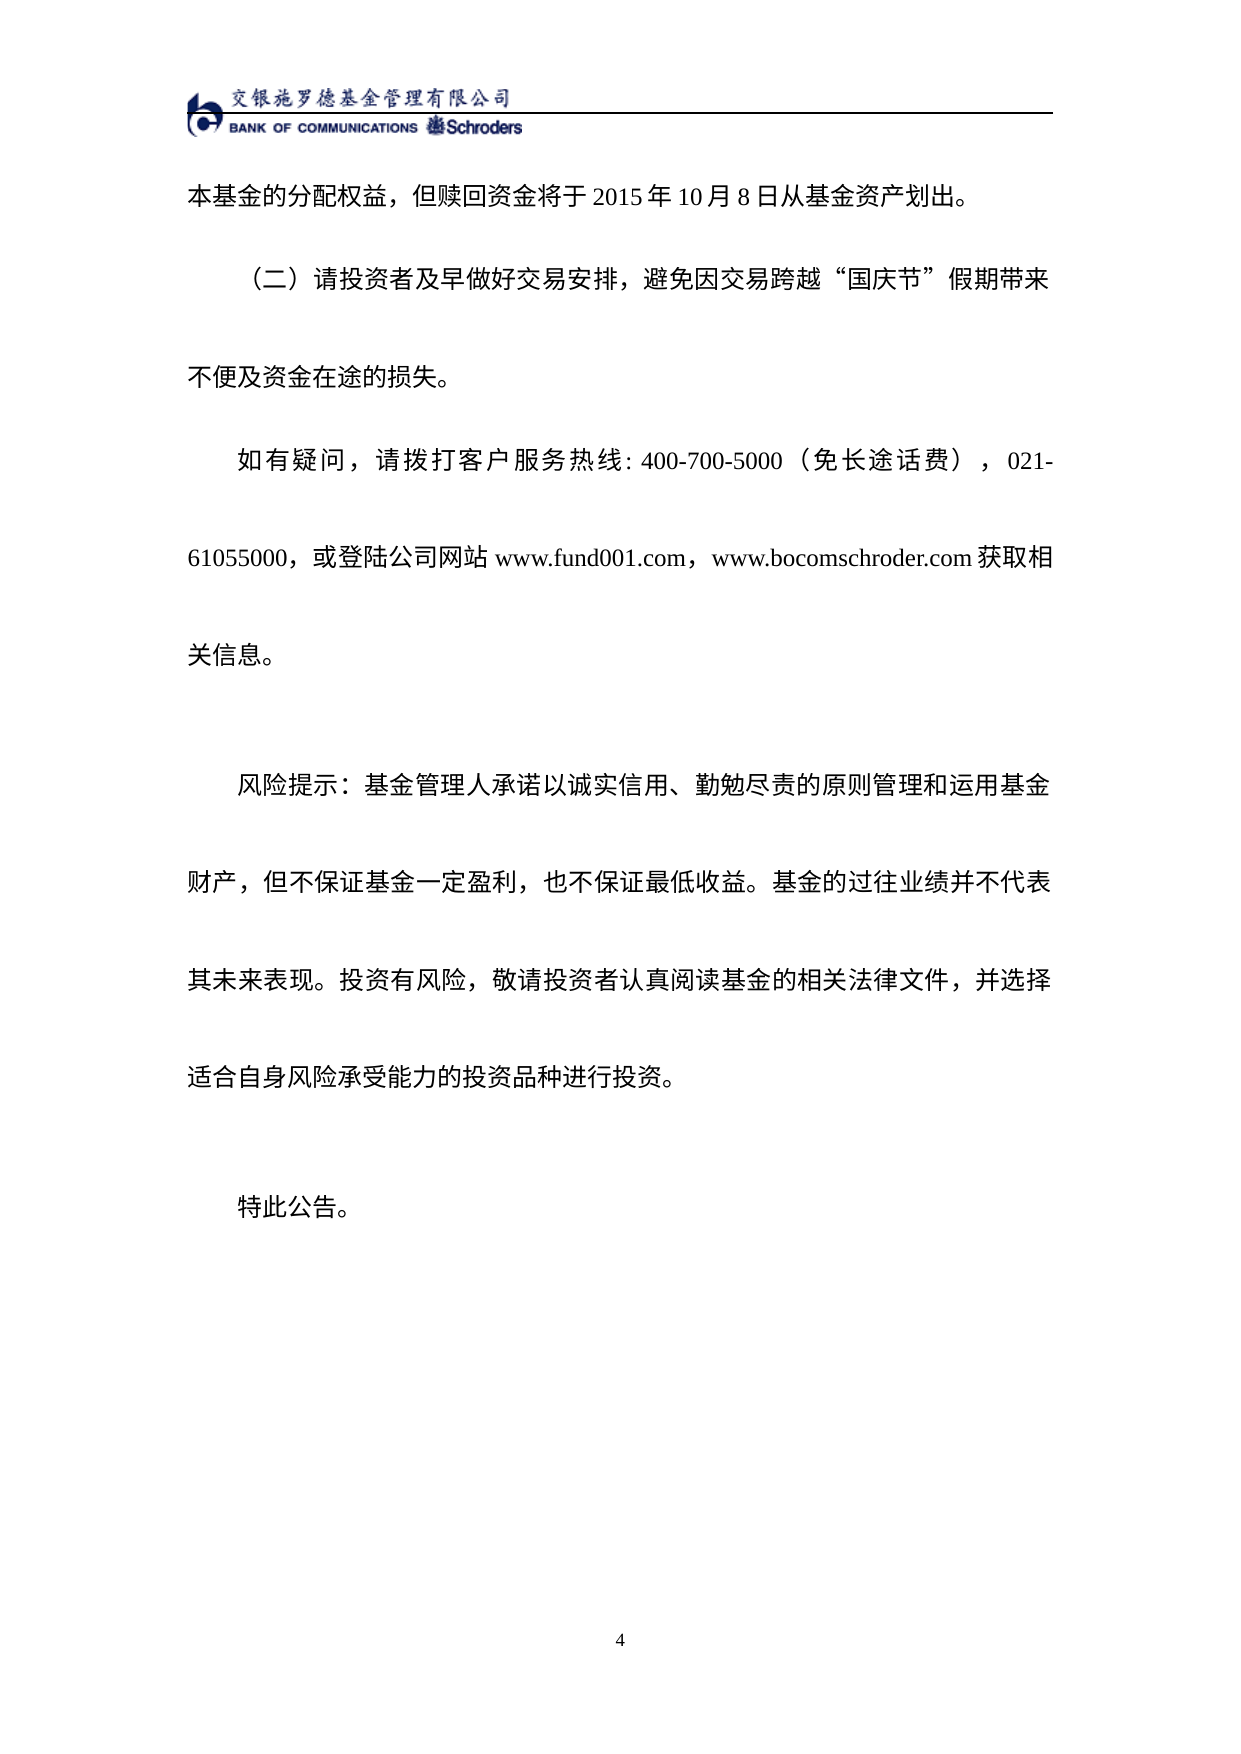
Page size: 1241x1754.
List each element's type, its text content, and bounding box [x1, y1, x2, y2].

text （二）请投资者及早做好交易安排，避免因交易跨越“国庆节”假期带来不便及资金在途的损失。 [187, 245, 1053, 408]
text 如有疑问，请拨打客户服务热线: 400-700-5000（免长途话费），021-61055000，或登陆公司网站www.fund001.com，www.bocomschroder.com获取相关信息。 [187, 426, 1053, 686]
text 特此公告。 [187, 1173, 1053, 1238]
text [187, 162, 1053, 227]
text 风险提示：基金管理人承诺以诚实信用、勤勉尽责的原则管理和运用基金财产，但不保证基金一定盈利，也不保证最低收益。基金的过往业绩并不代表其未来表现。投资有风险，敬请投资者认真阅读基金的相关法律文件，并选择适合自身风险承受能力的投资品种进行投资。 [187, 751, 1053, 1108]
